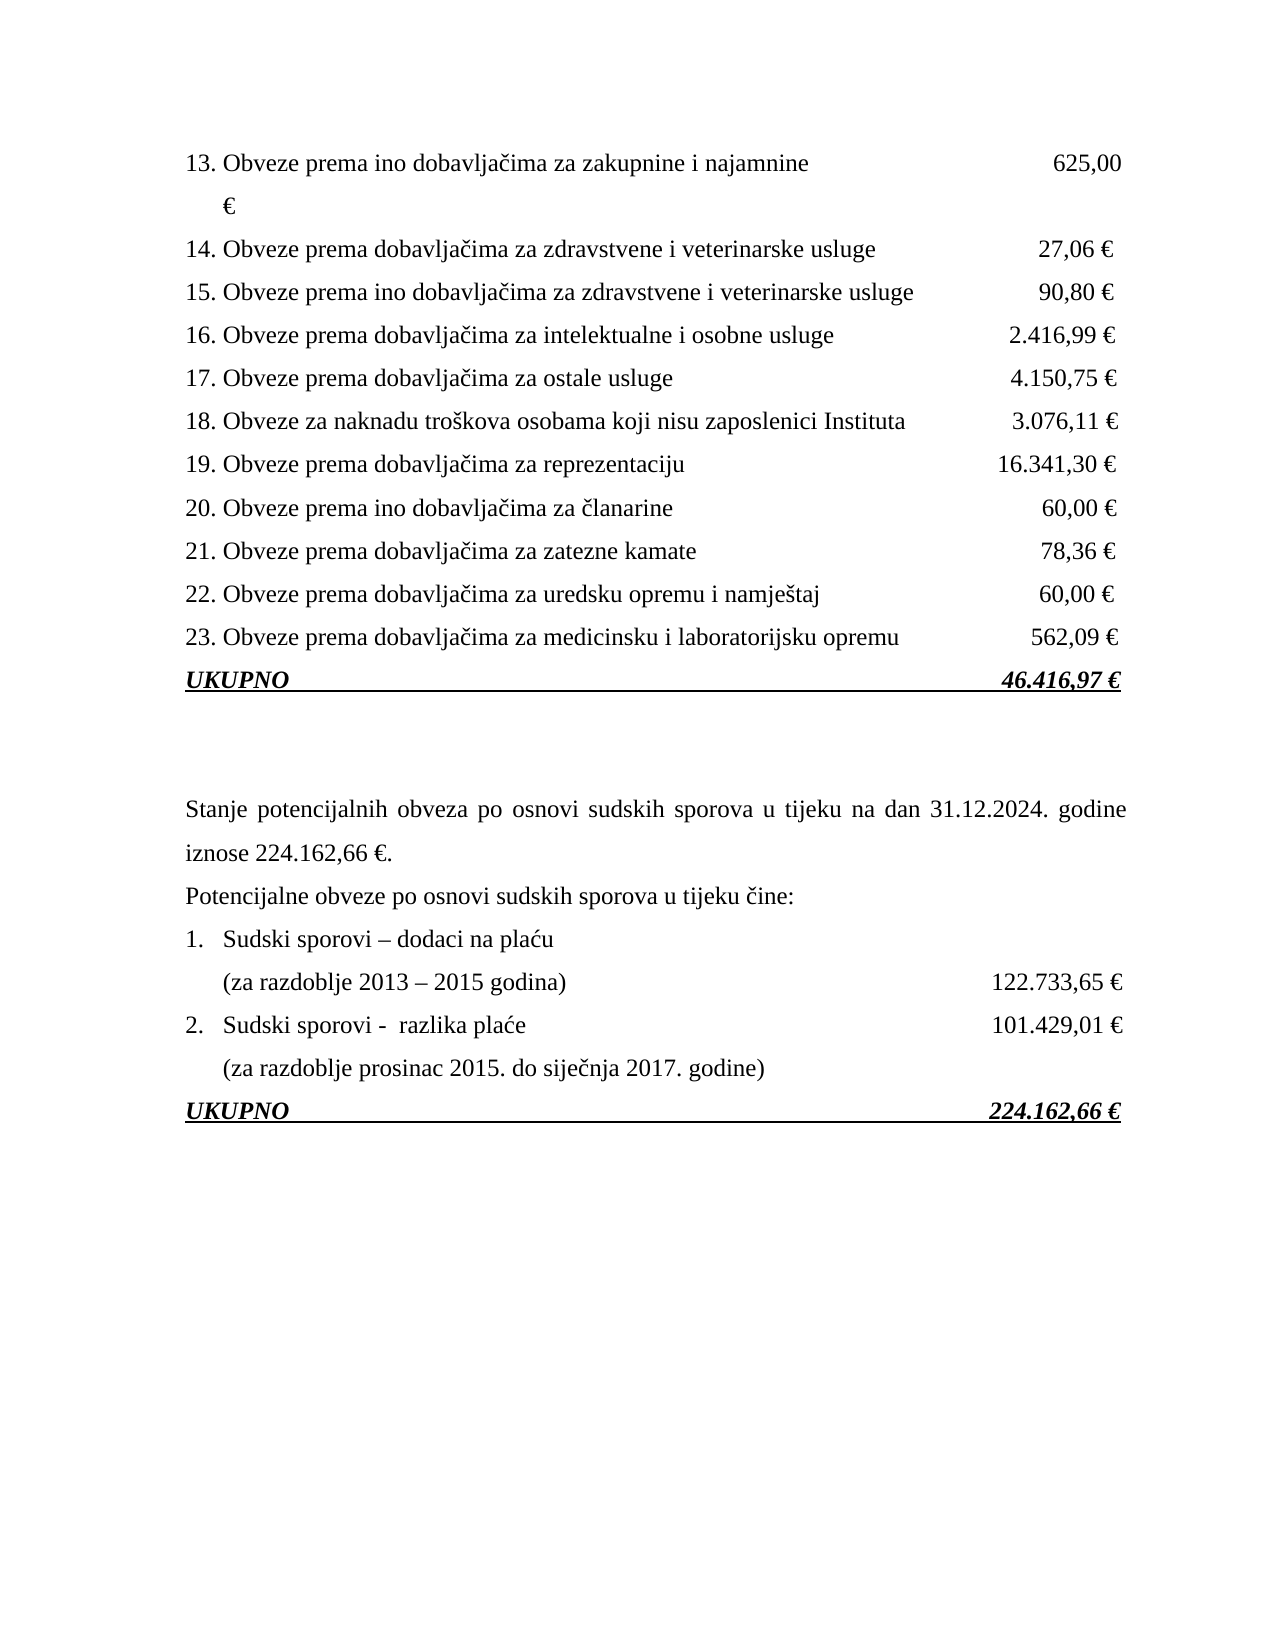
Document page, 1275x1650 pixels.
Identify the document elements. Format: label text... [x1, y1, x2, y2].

list Obveze za naknadu troškova osobama koji nisu zaposlenici Instituta 3.076,11 € [185, 406, 1127, 435]
text (za razdoblje 2013 – 2015 godina) 122.733,65 € [185, 967, 1127, 996]
text UKUPNO 46.416,97 € [185, 665, 1127, 694]
list Obveze prema ino dobavljačima za članarine 60,00 € [185, 493, 1127, 521]
text Stanje potencijalnih obveza po osnovi sudskih sporova u tijeku na dan 31.12.2024. godine iznose 224.162,66 €. [185, 794, 1127, 866]
text (za razdoblje prosinac 2015. do siječnja 2017. godine) [223, 1053, 1127, 1082]
text Potencijalne obveze po osnovi sudskih sporova u tijeku čine: [185, 881, 1127, 909]
list Obveze prema dobavljačima za medicinsku i laboratorijsku opremu 562,09 € [185, 622, 1127, 651]
list Obveze prema dobavljačima za intelektualne i osobne usluge 2.416,99 € [185, 320, 1127, 349]
list Obveze prema ino dobavljačima za zakupnine i najamnine 625,00 € [185, 148, 1127, 219]
list Sudski sporovi - razlika plaće 101.429,01 € [185, 1010, 1127, 1039]
text UKUPNO 224.162,66 € [185, 1096, 1127, 1125]
list Obveze prema dobavljačima za reprezentaciju 16.341,30 € [185, 449, 1127, 478]
list Obveze prema dobavljačima za zdravstvene i veterinarske usluge 27,06 € [185, 234, 1127, 263]
list Obveze prema ino dobavljačima za zdravstvene i veterinarske usluge 90,80 € [185, 277, 1127, 306]
list Obveze prema dobavljačima za uredsku opremu i namještaj 60,00 € [185, 579, 1127, 608]
list Obveze prema dobavljačima za zatezne kamate 78,36 € [185, 536, 1127, 564]
list Sudski sporovi – dodaci na plaću [185, 924, 1127, 953]
list Obveze prema dobavljačima za ostale usluge 4.150,75 € [185, 363, 1127, 392]
